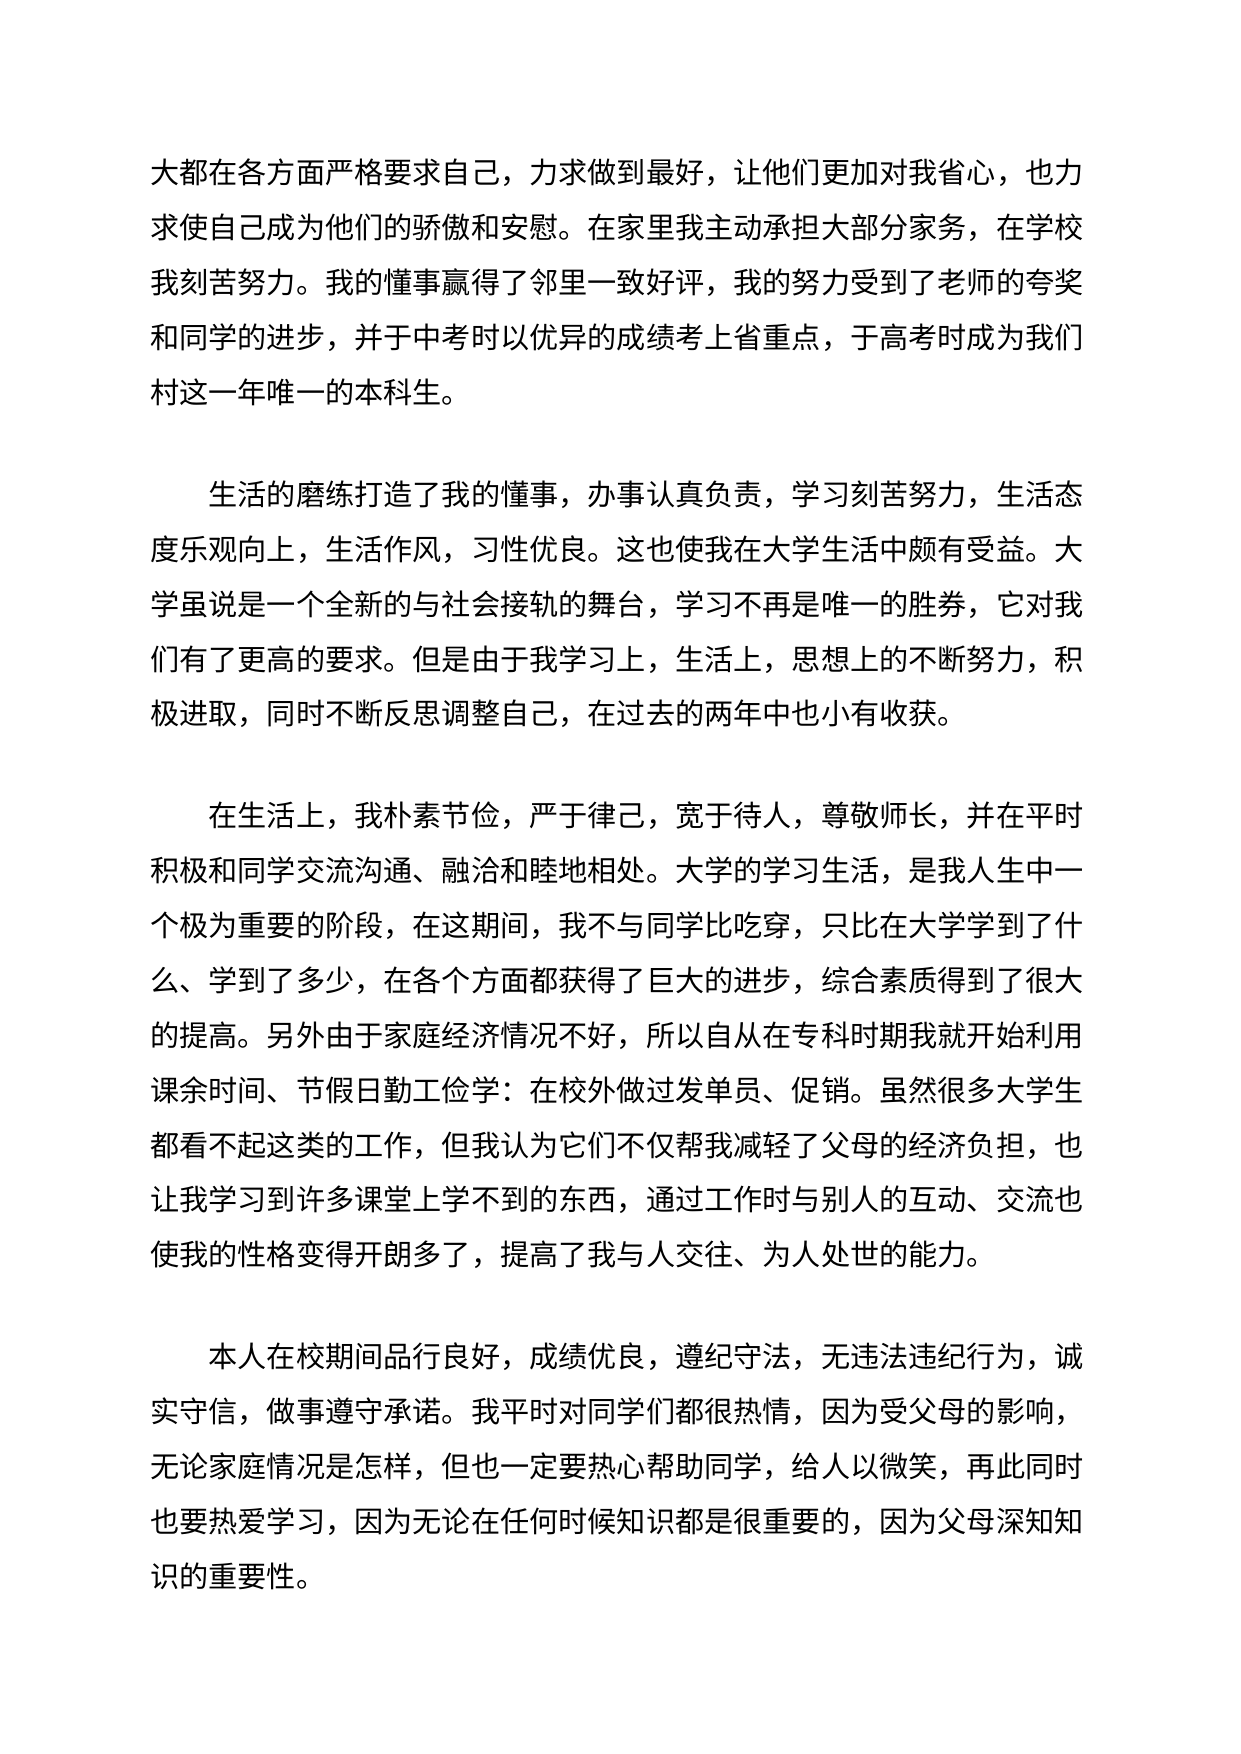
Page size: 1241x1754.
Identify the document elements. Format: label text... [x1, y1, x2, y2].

text 本人在校期间品行良好，成绩优良，遵纪守法，无违法违纪行为，诚实守信，做事遵守承诺。我平时对同学们都很热情，因为受父母的影响，无论家庭情况是怎样，但也一定要热心帮助同学，给人以微笑，再此同时也要热爱学习，因为无论在任何时候知识都是很重要的，因为父母深知知识的重要性。 [150, 1334, 1090, 1596]
text 生活的磨练打造了我的懂事，办事认真负责，学习刻苦努力，生活态度乐观向上，生活作风，习性优良。这也使我在大学生活中颇有受益。大学虽说是一个全新的与社会接轨的舞台，学习不再是唯一的胜券，它对我们有了更高的要求。但是由于我学习上，生活上，思想上的不断努力，积极进取，同时不断反思调整自己，在过去的两年中也小有收获。 [150, 471, 1090, 733]
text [150, 150, 1090, 412]
text 在生活上，我朴素节俭，严于律己，宽于待人，尊敬师长，并在平时积极和同学交流沟通、融洽和睦地相处。大学的学习生活，是我人生中一个极为重要的阶段，在这期间，我不与同学比吃穿，只比在大学学到了什么、学到了多少，在各个方面都获得了巨大的进步，综合素质得到了很大的提高。另外由于家庭经济情况不好，所以自从在专科时期我就开始利用课余时间、节假日勤工俭学：在校外做过发单员、促销。虽然很多大学生都看不起这类的工作，但我认为它们不仅帮我减轻了父母的经济负担，也让我学习到许多课堂上学不到的东西，通过工作时与别人的互动、交流也使我的性格变得开朗多了，提高了我与人交往、为人处世的能力。 [150, 793, 1090, 1274]
